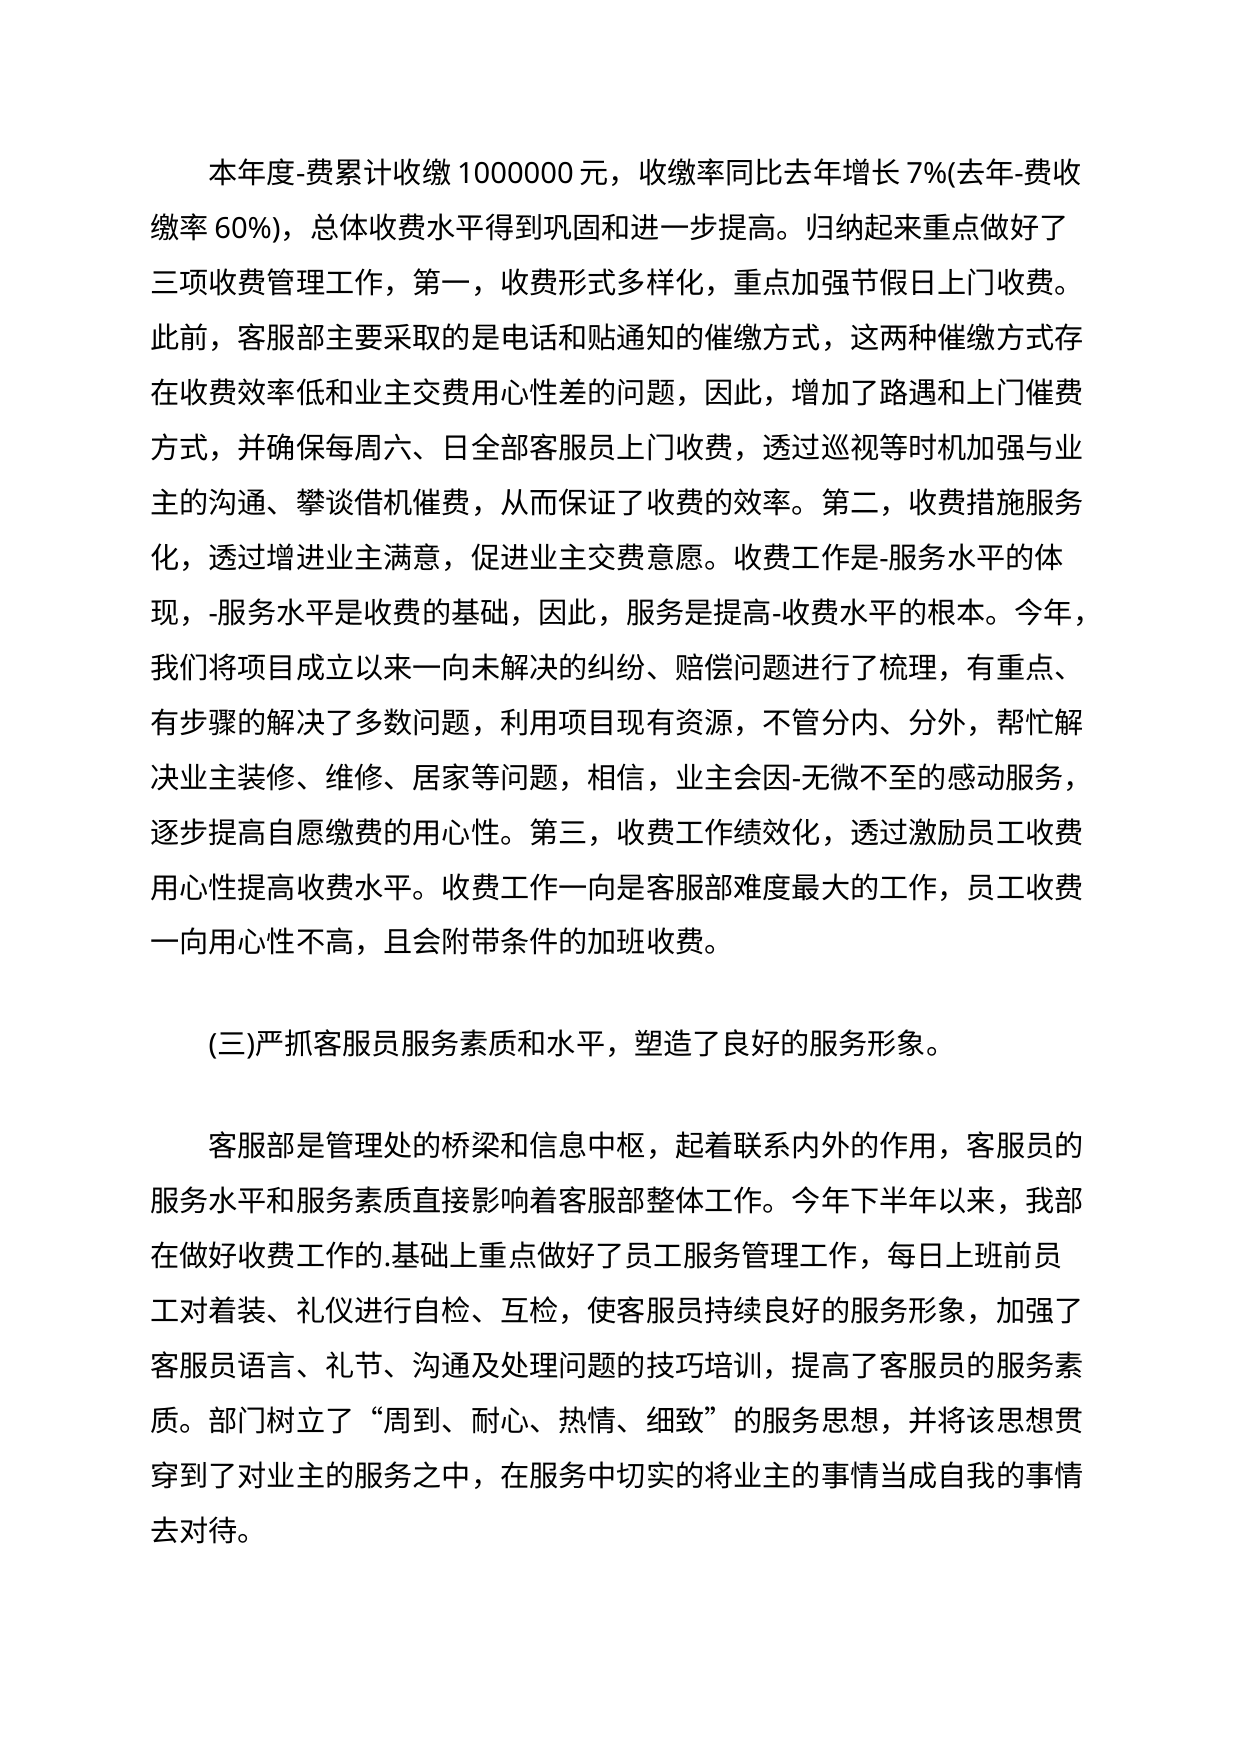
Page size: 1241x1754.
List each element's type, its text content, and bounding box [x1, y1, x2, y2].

text (三)严抓客服员服务素质和水平，塑造了良好的服务形象。 [150, 1021, 1090, 1063]
text 客服部是管理处的桥梁和信息中枢，起着联系内外的作用，客服员的服务水平和服务素质直接影响着客服部整体工作。今年下半年以来，我部在做好收费工作的.基础上重点做好了员工服务管理工作，每日上班前员工对着装、礼仪进行自检、互检，使客服员持续良好的服务形象，加强了客服员语言、礼节、沟通及处理问题的技巧培训，提高了客服员的服务素质。部门树立了“周到、耐心、热情、细致”的服务思想，并将该思想贯穿到了对业主的服务之中，在服务中切实的将业主的事情当成自我的事情去对待。 [150, 1123, 1090, 1549]
text 本年度-费累计收缴1000000元，收缴率同比去年增长7%(去年-费收缴率60%)，总体收费水平得到巩固和进一步提高。归纳起来重点做好了三项收费管理工作，第一，收费形式多样化，重点加强节假日上门收费。此前，客服部主要采取的是电话和贴通知的催缴方式，这两种催缴方式存在收费效率低和业主交费用心性差的问题，因此，增加了路遇和上门催费方式，并确保每周六、日全部客服员上门收费，透过巡视等时机加强与业主的沟通、攀谈借机催费，从而保证了收费的效率。第二，收费措施服务化，透过增进业主满意，促进业主交费意愿。收费工作是-服务水平的体现，-服务水平是收费的基础，因此，服务是提高-收费水平的根本。今年，我们将项目成立以来一向未解决的纠纷、赔偿问题进行了梳理，有重点、有步骤的解决了多数问题，利用项目现有资源，不管分内、分外，帮忙解决业主装修、维修、居家等问题，相信，业主会因-无微不至的感动服务，逐步提高自愿缴费的用心性。第三，收费工作绩效化，透过激励员工收费用心性提高收费水平。收费工作一向是客服部难度最大的工作，员工收费一向用心性不高，且会附带条件的加班收费。 [150, 150, 1090, 961]
